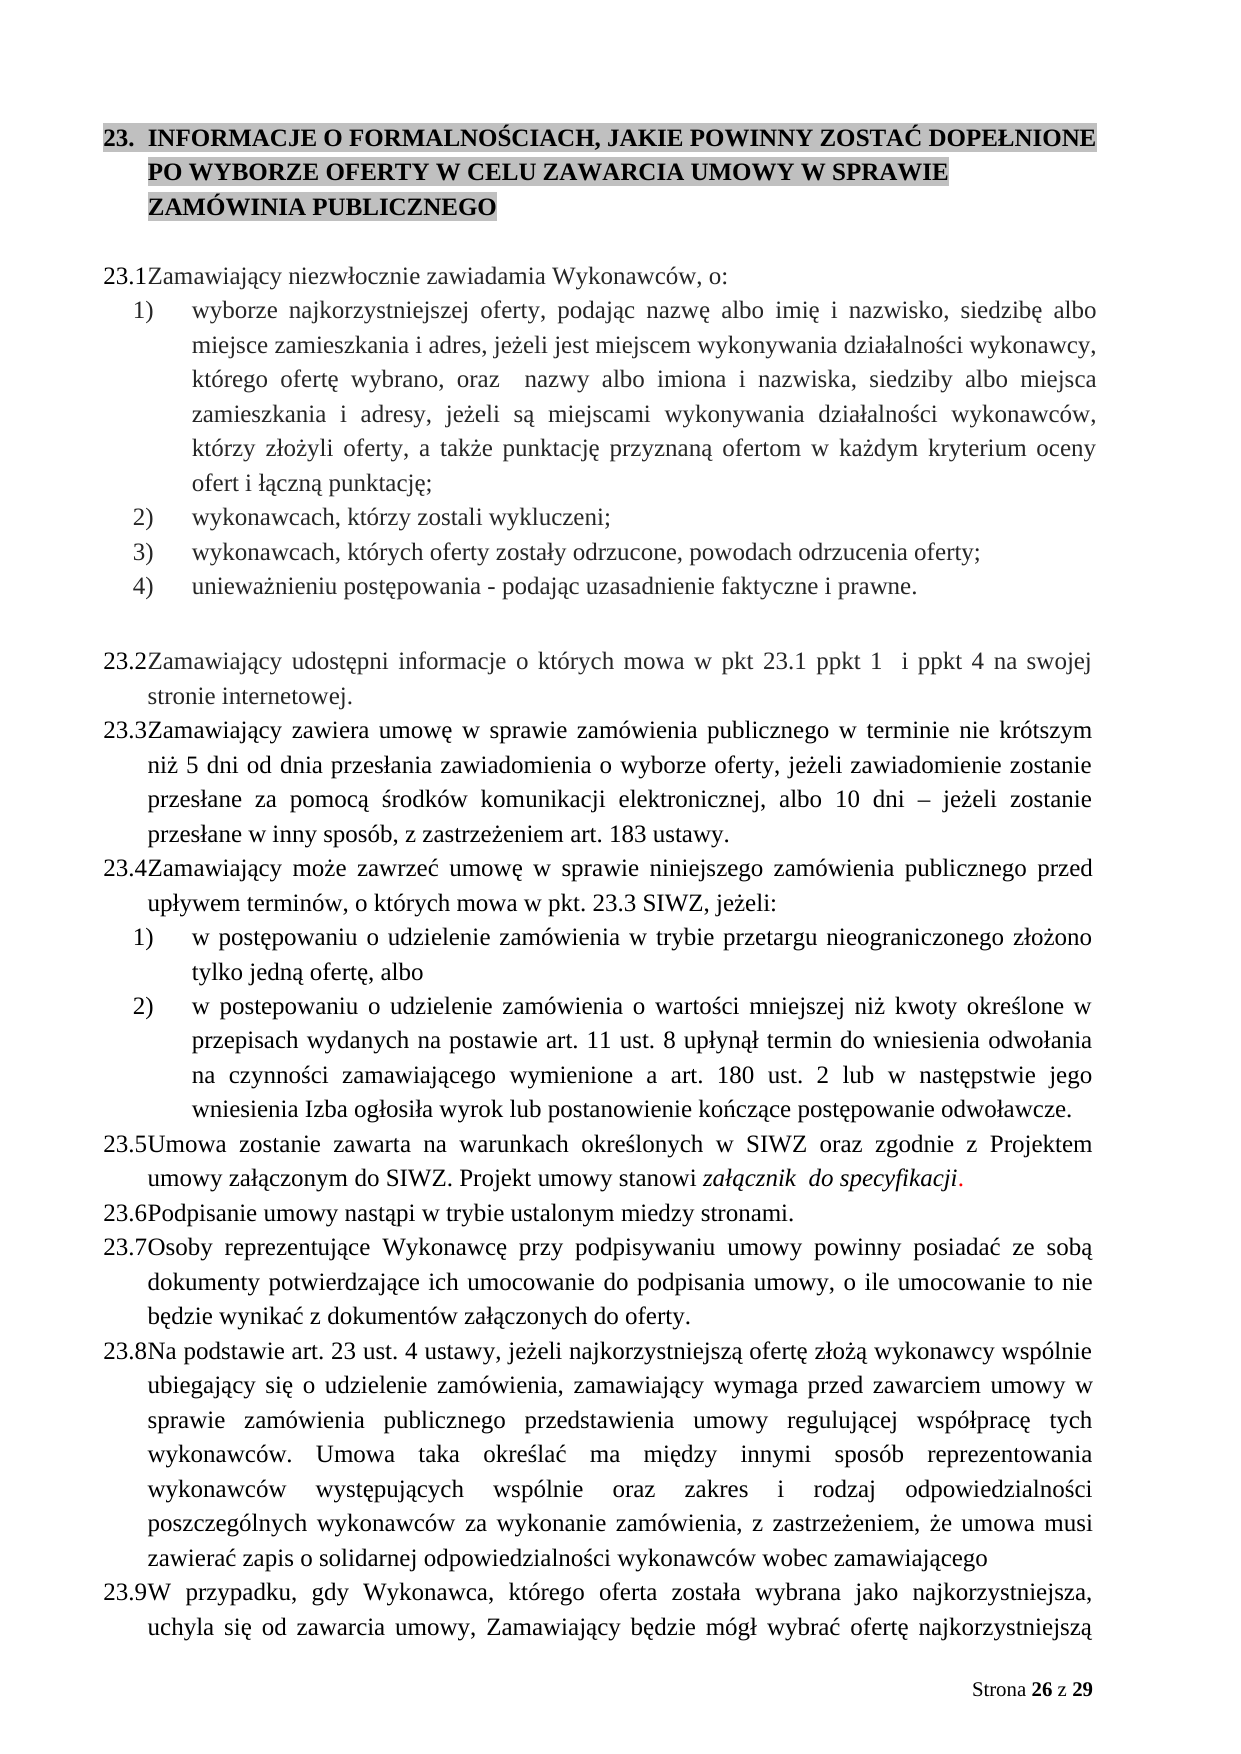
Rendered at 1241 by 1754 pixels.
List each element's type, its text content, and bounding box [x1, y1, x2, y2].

list Zamawiający niezwłocznie zawiadamia Wykonawców, o: [103, 261, 1097, 289]
list Zamawiający może zawrzeć umowę w sprawie niniejszego zamówienia publicznego przed upływem terminów, o których mowa w pkt. 23.3 SIWZ, jeżeli: [103, 853, 1093, 916]
list w postepowaniu o udzielenie zamówienia o wartości mniejszej niż kwoty określone w przepisach wydanych na postawie art. 11 ust. 8 upłynął termin do wniesienia odwołania na czynności zamawiającego wymienione a art. 180 ust. 2 lub w następstwie jego wniesienia Izba ogłosiła wyrok lub postanowienie kończące postępowanie odwoławcze. [133, 991, 1093, 1123]
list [103, 1577, 1093, 1641]
list Zamawiający udostępni informacje o których mowa w pkt 23.1 ppkt 1 i ppkt 4 na swojej stronie internetowej. [103, 646, 1093, 709]
list Osoby reprezentujące Wykonawcę przy podpisywaniu umowy powinny posiadać ze sobą dokumenty potwierdzające ich umocowanie do podpisania umowy, o ile umocowanie to nie będzie wynikać z dokumentów załączonych do oferty. [103, 1232, 1093, 1330]
list w postępowaniu o udzielenie zamówienia w trybie przetargu nieograniczonego złożono tylko jedną ofertę, albo [133, 922, 1093, 985]
list wyborze najkorzystniejszej oferty, podając nazwę albo imię i nazwisko, siedzibę albo miejsce zamieszkania i adres, jeżeli jest miejscem wykonywania działalności wykonawcy, którego ofertę wybrano, oraz nazwy albo imiona i nazwiska, siedziby albo miejsca zamieszkania i adresy, jeżeli są miejscami wykonywania działalności wykonawców, którzy złożyli oferty, a także punktację przyznaną ofertom w każdym kryterium oceny ofert i łączną punktację; [133, 295, 1097, 496]
list wykonawcach, którzy zostali wykluczeni; [133, 502, 1097, 531]
list INFORMACJE O FORMALNOŚCIACH, JAKIE POWINNY ZOSTAĆ DOPEŁNIONE PO WYBORZE OFERTY W CELU ZAWARCIA UMOWY W SPRAWIE ZAMÓWINIA PUBLICZNEGO [103, 123, 1099, 221]
list unieważnieniu postępowania - podając uzasadnienie faktyczne i prawne. [133, 571, 1097, 600]
list wykonawcach, których oferty zostały odrzucone, powodach odrzucenia oferty; [133, 537, 1097, 565]
list Podpisanie umowy nastąpi w trybie ustalonym miedzy stronami. [103, 1198, 1093, 1227]
list Zamawiający zawiera umowę w sprawie zamówienia publicznego w terminie nie krótszym niż 5 dni od dnia przesłania zawiadomienia o wyborze oferty, jeżeli zawiadomienie zostanie przesłane za pomocą środków komunikacji elektronicznej, albo 10 dni – jeżeli zostanie przesłane w inny sposób, z zastrzeżeniem art. 183 ustawy. [103, 715, 1093, 847]
list Na podstawie art. 23 ust. 4 ustawy, jeżeli najkorzystniejszą ofertę złożą wykonawcy wspólnie ubiegający się o udzielenie zamówienia, zamawiający wymaga przed zawarciem umowy w sprawie zamówienia publicznego przedstawienia umowy regulującej współpracę tych wykonawców. Umowa taka określać ma między innymi sposób reprezentowania wykonawców występujących wspólnie oraz zakres i rodzaj odpowiedzialności poszczególnych wykonawców za wykonanie zamówienia, z zastrzeżeniem, że umowa musi zawierać zapis o solidarnej odpowiedzialności wykonawców wobec zamawiającego [103, 1336, 1093, 1572]
list Umowa zostanie zawarta na warunkach określonych w SIWZ oraz zgodnie z Projektem umowy załączonym do SIWZ. Projekt umowy stanowi załącznik do specyfikacji. [103, 1129, 1093, 1192]
